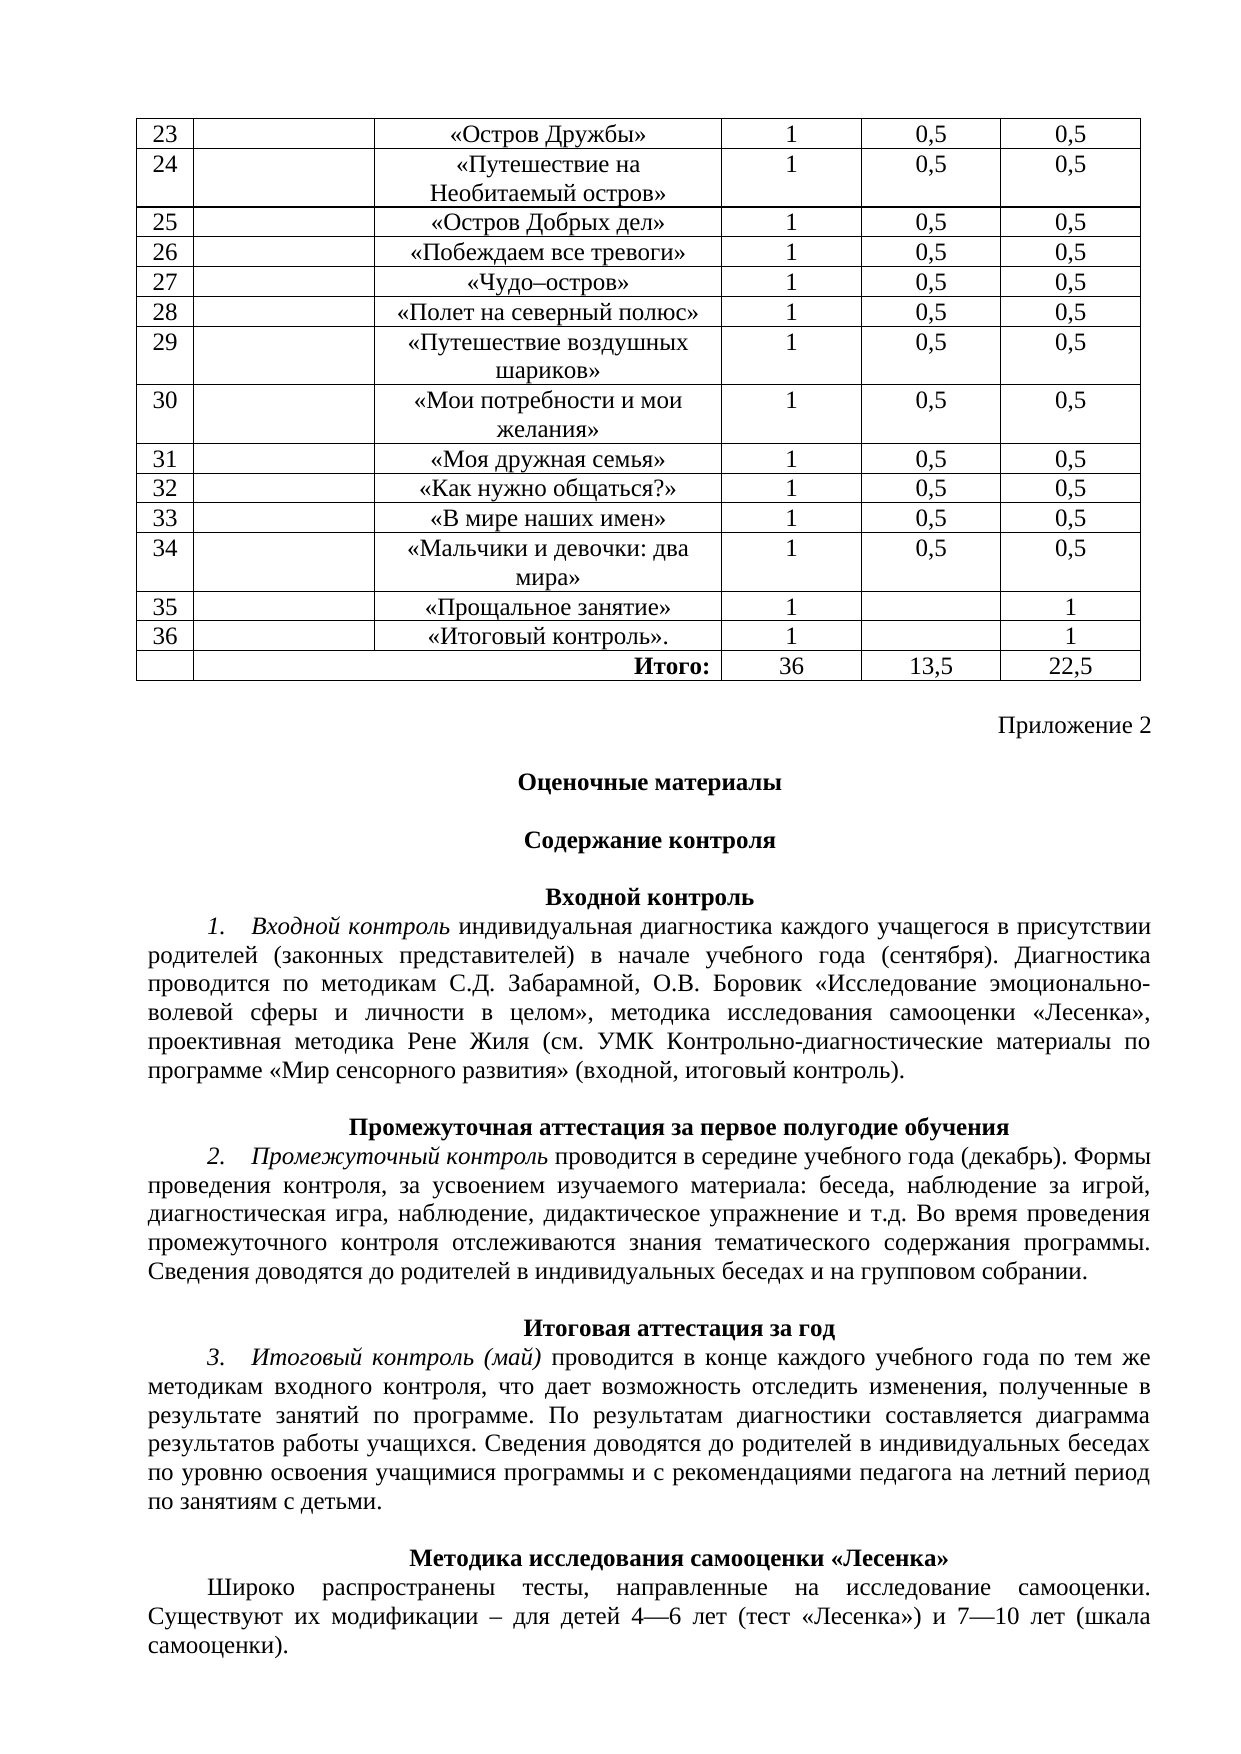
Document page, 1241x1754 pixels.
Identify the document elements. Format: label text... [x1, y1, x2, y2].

table_cell [194, 119, 374, 148]
table_cell 1 [722, 474, 861, 502]
table_cell [862, 592, 1000, 620]
table_cell 0,5 [862, 385, 1000, 443]
text Входной контроль [148, 882, 1152, 911]
table_cell 0,5 [1001, 503, 1140, 532]
table_cell 31 [137, 444, 193, 472]
table_cell 1 [722, 592, 861, 620]
table_cell 0,5 [862, 149, 1000, 206]
text Широко распространены тесты, направленные на исследование самооценки. Существуют их модификации – для детей 4—6 лет (тест «Лесенка») и 7—10 лет (шкала самооценки). [148, 1572, 1152, 1658]
text Содержание контроля [148, 825, 1152, 853]
table_cell 0,5 [1001, 208, 1140, 236]
table_cell 1 [722, 327, 861, 384]
table_cell 1 [722, 621, 861, 650]
text Методика исследования самооценки «Лесенка» [148, 1543, 1152, 1572]
table_cell 24 [137, 149, 193, 206]
table_cell «Как нужно общаться?» [375, 474, 721, 502]
text Оценочные материалы [148, 767, 1152, 796]
table_cell «В мире наших имен» [375, 503, 721, 532]
text Приложение 2 [148, 710, 1152, 738]
table_cell 1 [722, 533, 861, 591]
table_cell [194, 267, 374, 296]
table_cell 23 [137, 119, 193, 148]
table_cell 0,5 [1001, 327, 1140, 384]
table_cell 26 [137, 237, 193, 266]
table_cell 1 [1001, 621, 1140, 650]
table_cell [862, 621, 1000, 650]
table_cell «Полет на северный полюс» [375, 297, 721, 326]
table_cell 1 [722, 444, 861, 472]
table_cell 0,5 [862, 297, 1000, 326]
table_cell 0,5 [1001, 119, 1140, 148]
table_cell [194, 385, 374, 443]
table_cell 0,5 [862, 444, 1000, 472]
table_cell «Путешествие на Необитаемый остров» [375, 149, 721, 206]
table_cell 0,5 [1001, 533, 1140, 591]
list Входной контроль индивидуальная диагностика каждого учащегося в присутствии родителей (законных представителей) в начале учебного года (сентября). Диагностика проводится по методикам С.Д. Забарамной, О.В. Боровик «Исследование эмоционально-волевой сферы и личности в целом», методика исследования самооценки «Лесенка», проективная методика Рене Жиля (см. УМК Контрольно-диагностические материалы по программе «Мир сенсорного развития» (входной, итоговый контроль). [148, 911, 1152, 1083]
table_cell 35 [137, 592, 193, 620]
table_cell 28 [137, 297, 193, 326]
table_cell 1 [722, 267, 861, 296]
table_cell 0,5 [1001, 267, 1140, 296]
text Промежуточная аттестация за первое полугодие обучения [148, 1112, 1152, 1141]
table_cell 0,5 [1001, 444, 1140, 472]
table_cell Итого: [194, 651, 721, 680]
table_cell 1 [722, 237, 861, 266]
table_cell 1 [722, 208, 861, 236]
table_cell 0,5 [1001, 297, 1140, 326]
table_cell 34 [137, 533, 193, 591]
table_cell 30 [137, 385, 193, 443]
table_cell 0,5 [862, 474, 1000, 502]
table_cell 0,5 [862, 327, 1000, 384]
table_cell 0,5 [862, 267, 1000, 296]
table_cell 0,5 [862, 503, 1000, 532]
list Промежуточный контроль проводится в середине учебного года (декабрь). Формы проведения контроля, за усвоением изучаемого материала: беседа, наблюдение за игрой, диагностическая игра, наблюдение, дидактическое упражнение и т.д. Во время проведения промежуточного контроля отслеживаются знания тематического содержания программы. Сведения доводятся до родителей в индивидуальных беседах и на групповом собрании. [148, 1141, 1152, 1285]
table_cell [194, 149, 374, 206]
table_cell [194, 592, 374, 620]
table_cell [194, 621, 374, 650]
table_cell 0,5 [1001, 149, 1140, 206]
table_cell 1 [1001, 592, 1140, 620]
table_cell [194, 474, 374, 502]
table_cell 1 [722, 119, 861, 148]
table_cell [194, 503, 374, 532]
table_cell «Моя дружная семья» [375, 444, 721, 472]
table_cell [194, 533, 374, 591]
table_cell «Чудо–остров» [375, 267, 721, 296]
table_cell 0,5 [1001, 474, 1140, 502]
list Итоговый контроль (май) проводится в конце каждого учебного года по тем же методикам входного контроля, что дает возможность отследить изменения, полученные в результате занятий по программе. По результатам диагностики составляется диаграмма результатов работы учащихся. Сведения доводятся до родителей в индивидуальных беседах по уровню освоения учащимися программы и с рекомендациями педагога на летний период по занятиям с детьми. [148, 1342, 1152, 1515]
table_cell 36 [137, 621, 193, 650]
table_cell «Остров Добрых дел» [375, 208, 721, 236]
table_cell 0,5 [862, 237, 1000, 266]
table_cell «Остров Дружбы» [375, 119, 721, 148]
table_cell 0,5 [862, 208, 1000, 236]
table_cell 1 [722, 297, 861, 326]
table_cell [194, 297, 374, 326]
table_cell 29 [137, 327, 193, 384]
table_cell 0,5 [1001, 385, 1140, 443]
table_cell 1 [722, 385, 861, 443]
table_cell [194, 237, 374, 266]
table_cell 1 [722, 503, 861, 532]
table_cell 0,5 [1001, 237, 1140, 266]
table_cell 33 [137, 503, 193, 532]
table_cell 32 [137, 474, 193, 502]
table_cell [194, 208, 374, 236]
table_cell «Итоговый контроль». [375, 621, 721, 650]
table_cell 22,5 [1001, 651, 1140, 680]
table_cell 1 [722, 149, 861, 206]
table_cell [194, 327, 374, 384]
table_cell «Побеждаем все тревоги» [375, 237, 721, 266]
table_cell [137, 651, 193, 680]
table_cell 0,5 [862, 533, 1000, 591]
table_cell [194, 444, 374, 472]
text Итоговая аттестация за год [148, 1313, 1152, 1342]
table_cell 0,5 [862, 119, 1000, 148]
table_cell 27 [137, 267, 193, 296]
table_cell 25 [137, 208, 193, 236]
table_cell 36 [722, 651, 861, 680]
table_cell «Мальчики и девочки: два мира» [375, 533, 721, 591]
table_cell «Мои потребности и мои желания» [375, 385, 721, 443]
table_cell «Прощальное занятие» [375, 592, 721, 620]
table_cell «Путешествие воздушных шариков» [375, 327, 721, 384]
table_cell 13,5 [862, 651, 1000, 680]
